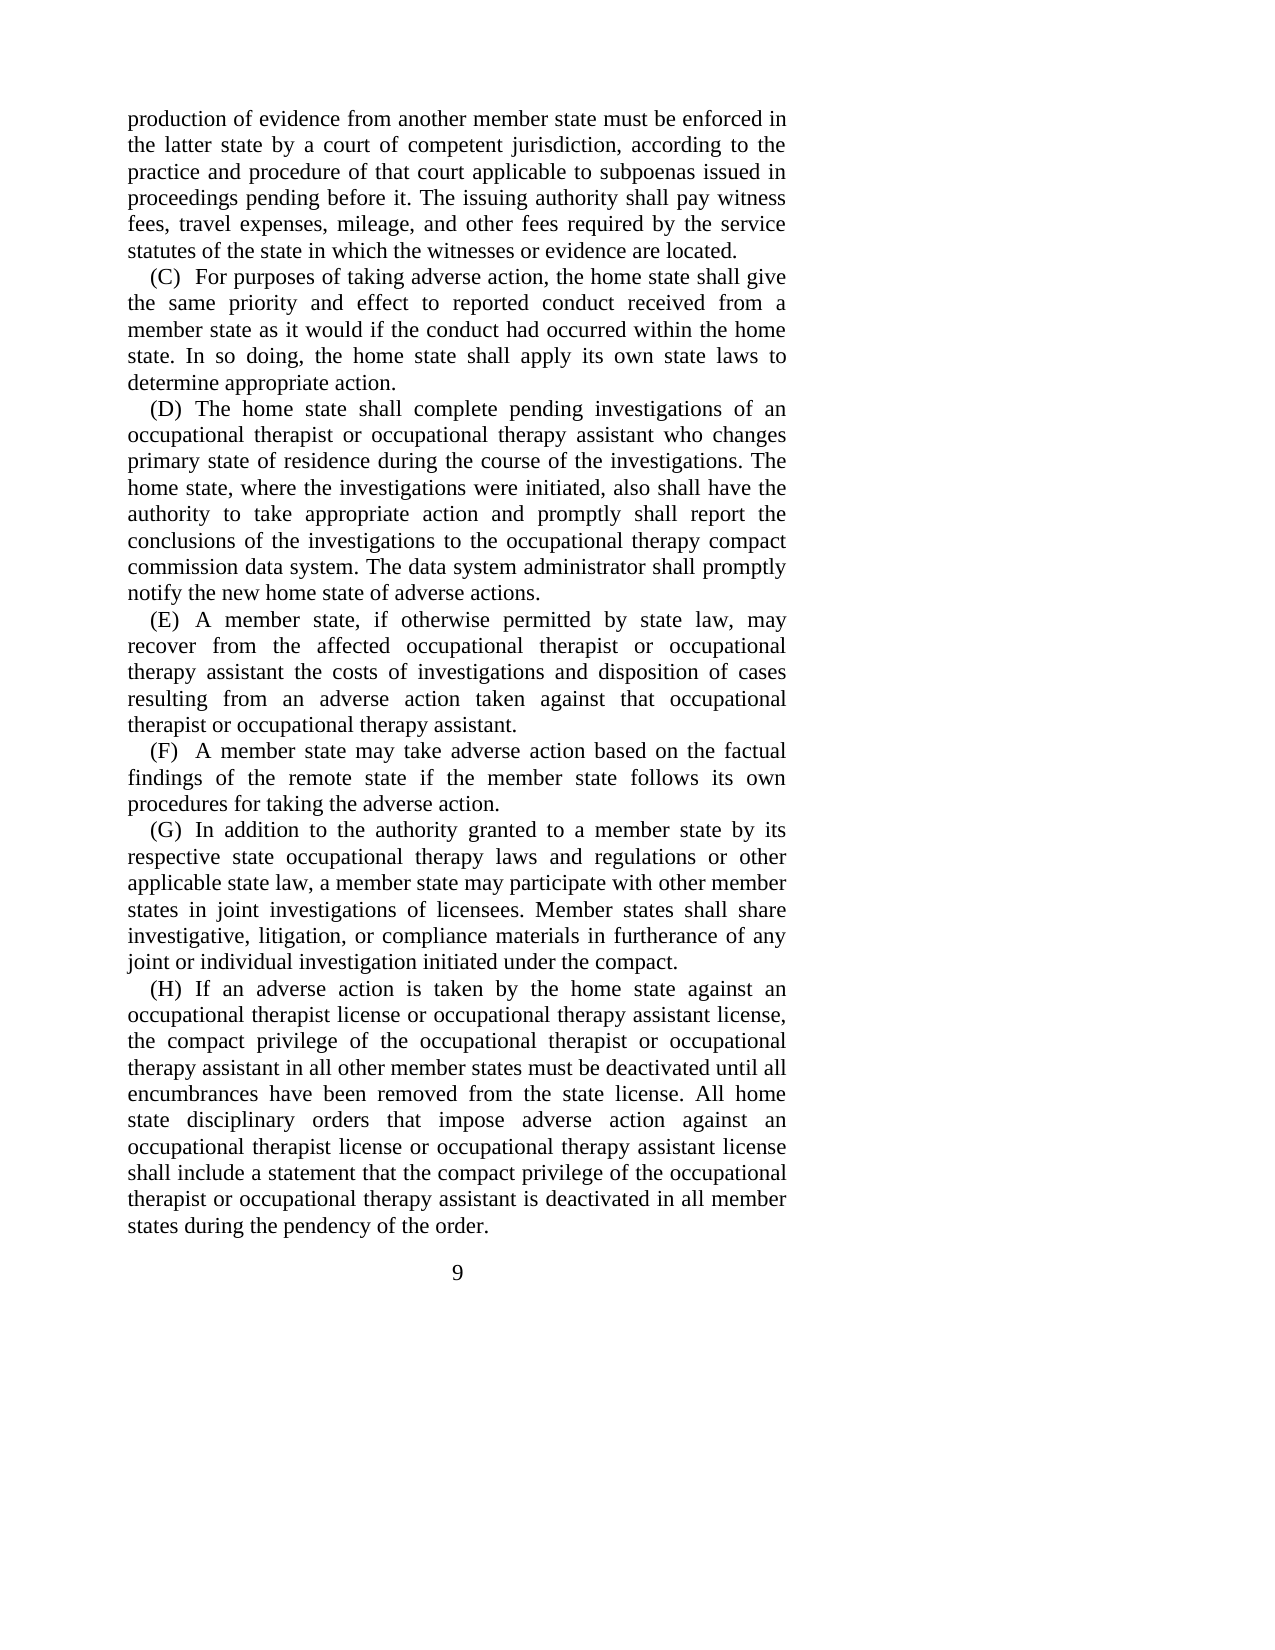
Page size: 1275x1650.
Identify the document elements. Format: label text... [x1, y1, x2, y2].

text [127, 105, 787, 263]
text (D) The home state shall complete pending investigations of an occupational therapist or occupational therapy assistant who changes primary state of residence during the course of the investigations. The home state, where the investigations were initiated, also shall have the authority to take appropriate action and promptly shall report the conclusions of the investigations to the occupational therapy compact commission data system. The data system administrator shall promptly notify the new home state of adverse actions. [127, 395, 787, 606]
text (H) If an adverse action is taken by the home state against an occupational therapist license or occupational therapy assistant license, the compact privilege of the occupational therapist or occupational therapy assistant in all other member states must be deactivated until all encumbrances have been removed from the state license. All home state disciplinary orders that impose adverse action against an occupational therapist license or occupational therapy assistant license shall include a statement that the compact privilege of the occupational therapist or occupational therapy assistant is deactivated in all member states during the pendency of the order. [127, 975, 787, 1238]
text (C) For purposes of taking adverse action, the home state shall give the same priority and effect to reported conduct received from a member state as it would if the conduct had occurred within the home state. In so doing, the home state shall apply its own state laws to determine appropriate action. [127, 263, 787, 395]
text (F) A member state may take adverse action based on the factual findings of the remote state if the member state follows its own procedures for taking the adverse action. [127, 737, 787, 817]
text (E) A member state, if otherwise permitted by state law, may recover from the affected occupational therapist or occupational therapy assistant the costs of investigations and disposition of cases resulting from an adverse action taken against that occupational therapist or occupational therapy assistant. [127, 606, 787, 737]
text (G) In addition to the authority granted to a member state by its respective state occupational therapy laws and regulations or other applicable state law, a member state may participate with other member states in joint investigations of licensees. Member states shall share investigative, litigation, or compliance materials in furtherance of any joint or individual investigation initiated under the compact. [127, 817, 787, 975]
